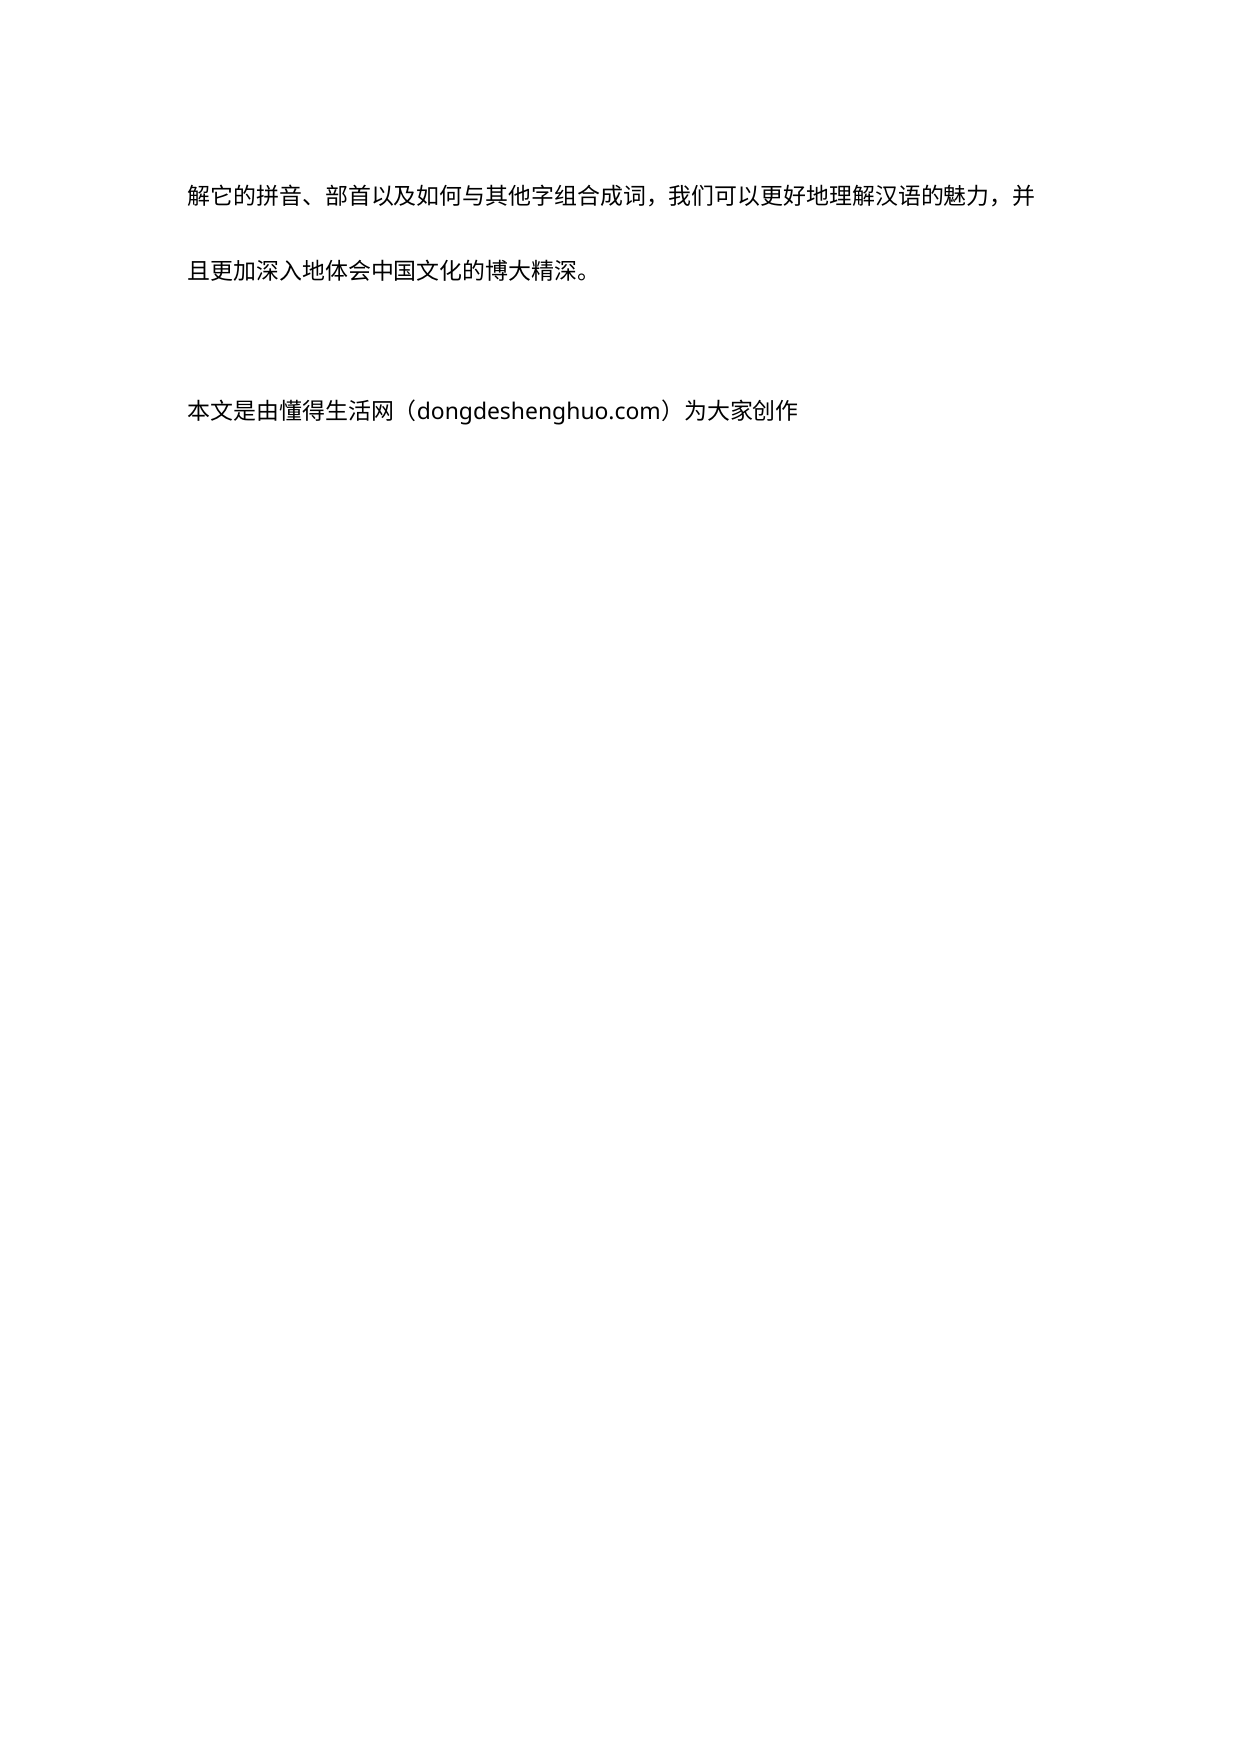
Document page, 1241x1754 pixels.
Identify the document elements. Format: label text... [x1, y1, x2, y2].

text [187, 162, 1053, 302]
text 本文是由懂得生活网（dongdeshenghuo.com）为大家创作 [187, 377, 1053, 442]
